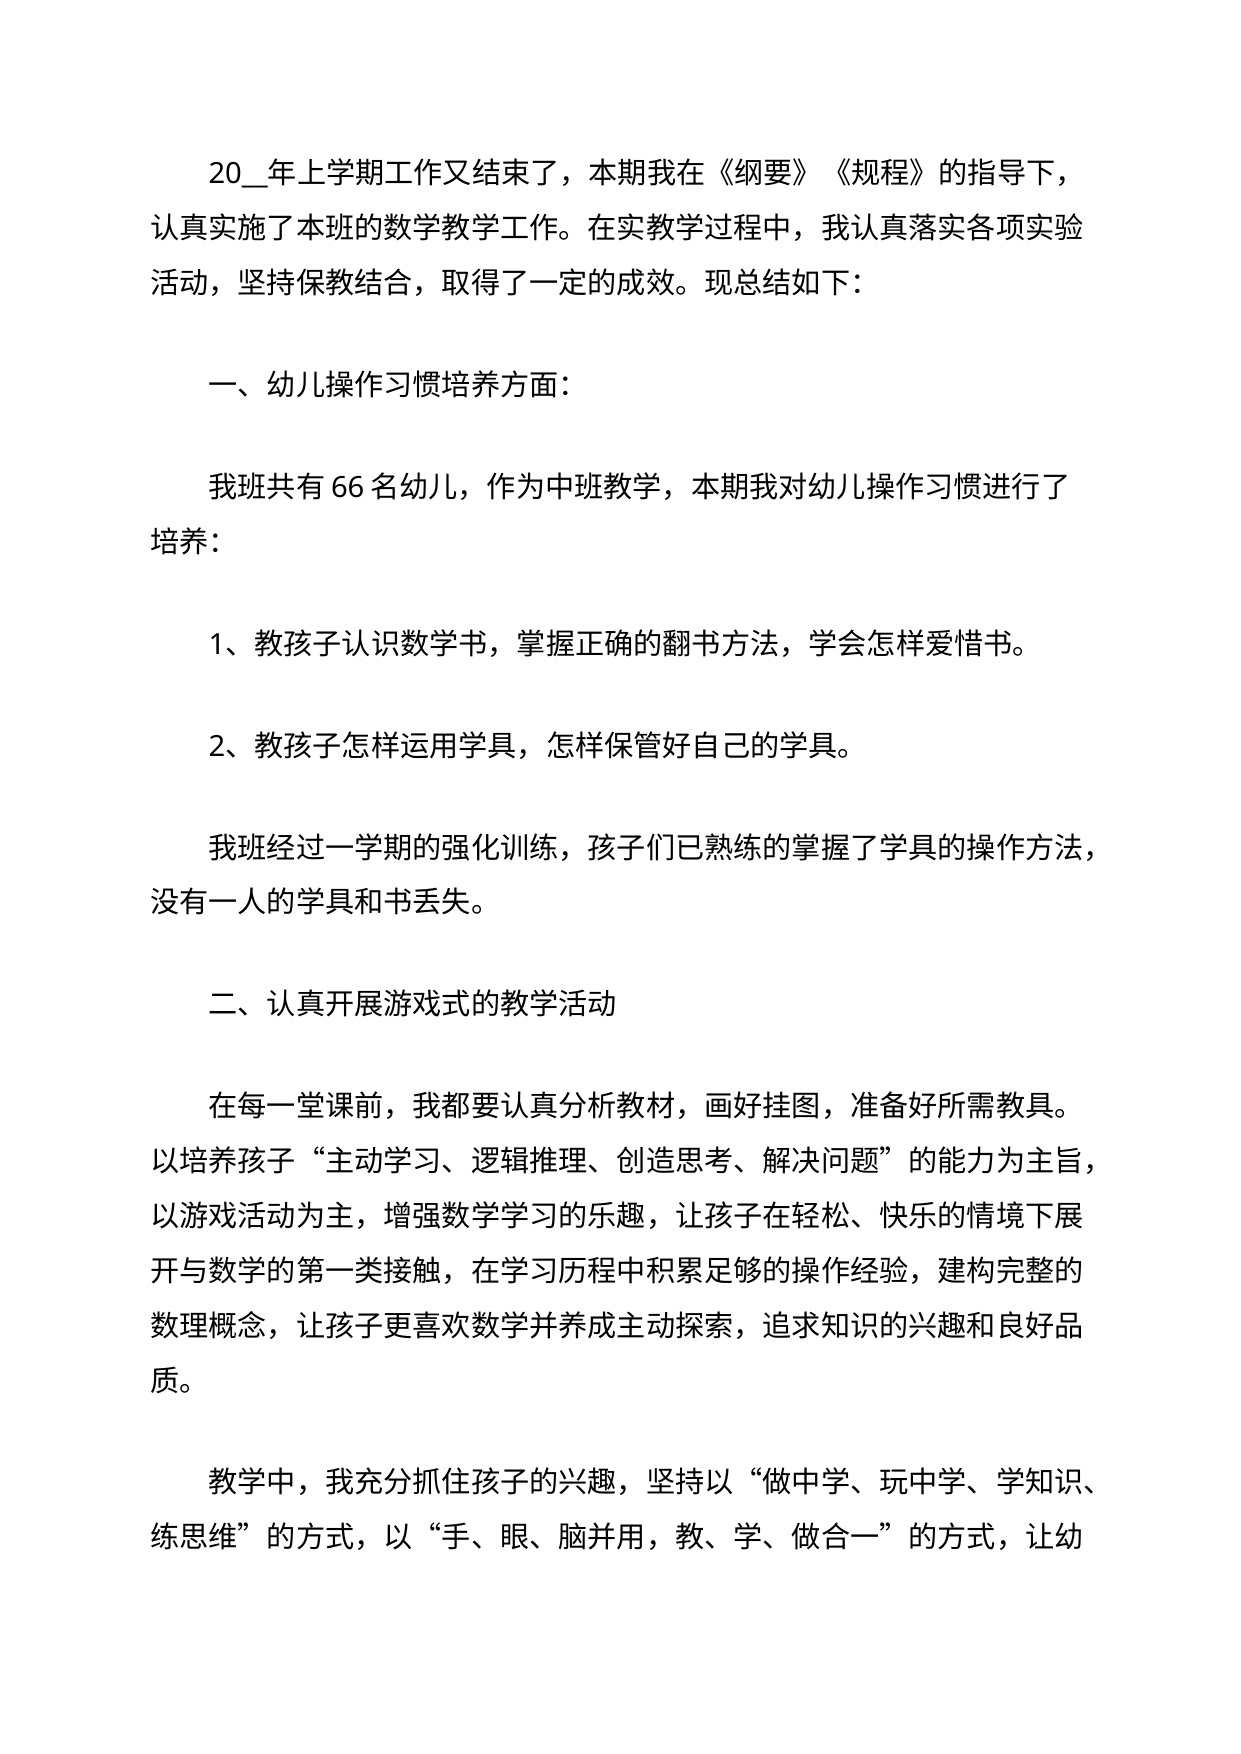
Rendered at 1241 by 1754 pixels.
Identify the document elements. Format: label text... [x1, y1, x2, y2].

text 我班共有66名幼儿，作为中班教学，本期我对幼儿操作习惯进行了培养： [150, 463, 1090, 561]
text 一、幼儿操作习惯培养方面： [150, 362, 1090, 404]
text 1、教孩子认识数学书，掌握正确的翻书方法，学会怎样爱惜书。 [150, 620, 1090, 663]
text 20__年上学期工作又结束了，本期我在《纲要》《规程》的指导下，认真实施了本班的数学教学工作。在实教学过程中，我认真落实各项实验活动，坚持保教结合，取得了一定的成效。现总结如下： [150, 150, 1090, 302]
text 我班经过一学期的强化训练，孩子们已熟练的掌握了学具的操作方法，没有一人的学具和书丢失。 [150, 824, 1090, 921]
text 2、教孩子怎样运用学具，怎样保管好自己的学具。 [150, 722, 1090, 764]
text 二、认真开展游戏式的教学活动 [150, 981, 1090, 1023]
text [150, 1459, 1090, 1556]
text 在每一堂课前，我都要认真分析教材，画好挂图，准备好所需教具。以培养孩子“主动学习、逻辑推理、创造思考、解决问题”的能力为主旨，以游戏活动为主，增强数学学习的乐趣，让孩子在轻松、快乐的情境下展开与数学的第一类接触，在学习历程中积累足够的操作经验，建构完整的数理概念，让孩子更喜欢数学并养成主动探索，追求知识的兴趣和良好品质。 [150, 1083, 1090, 1399]
